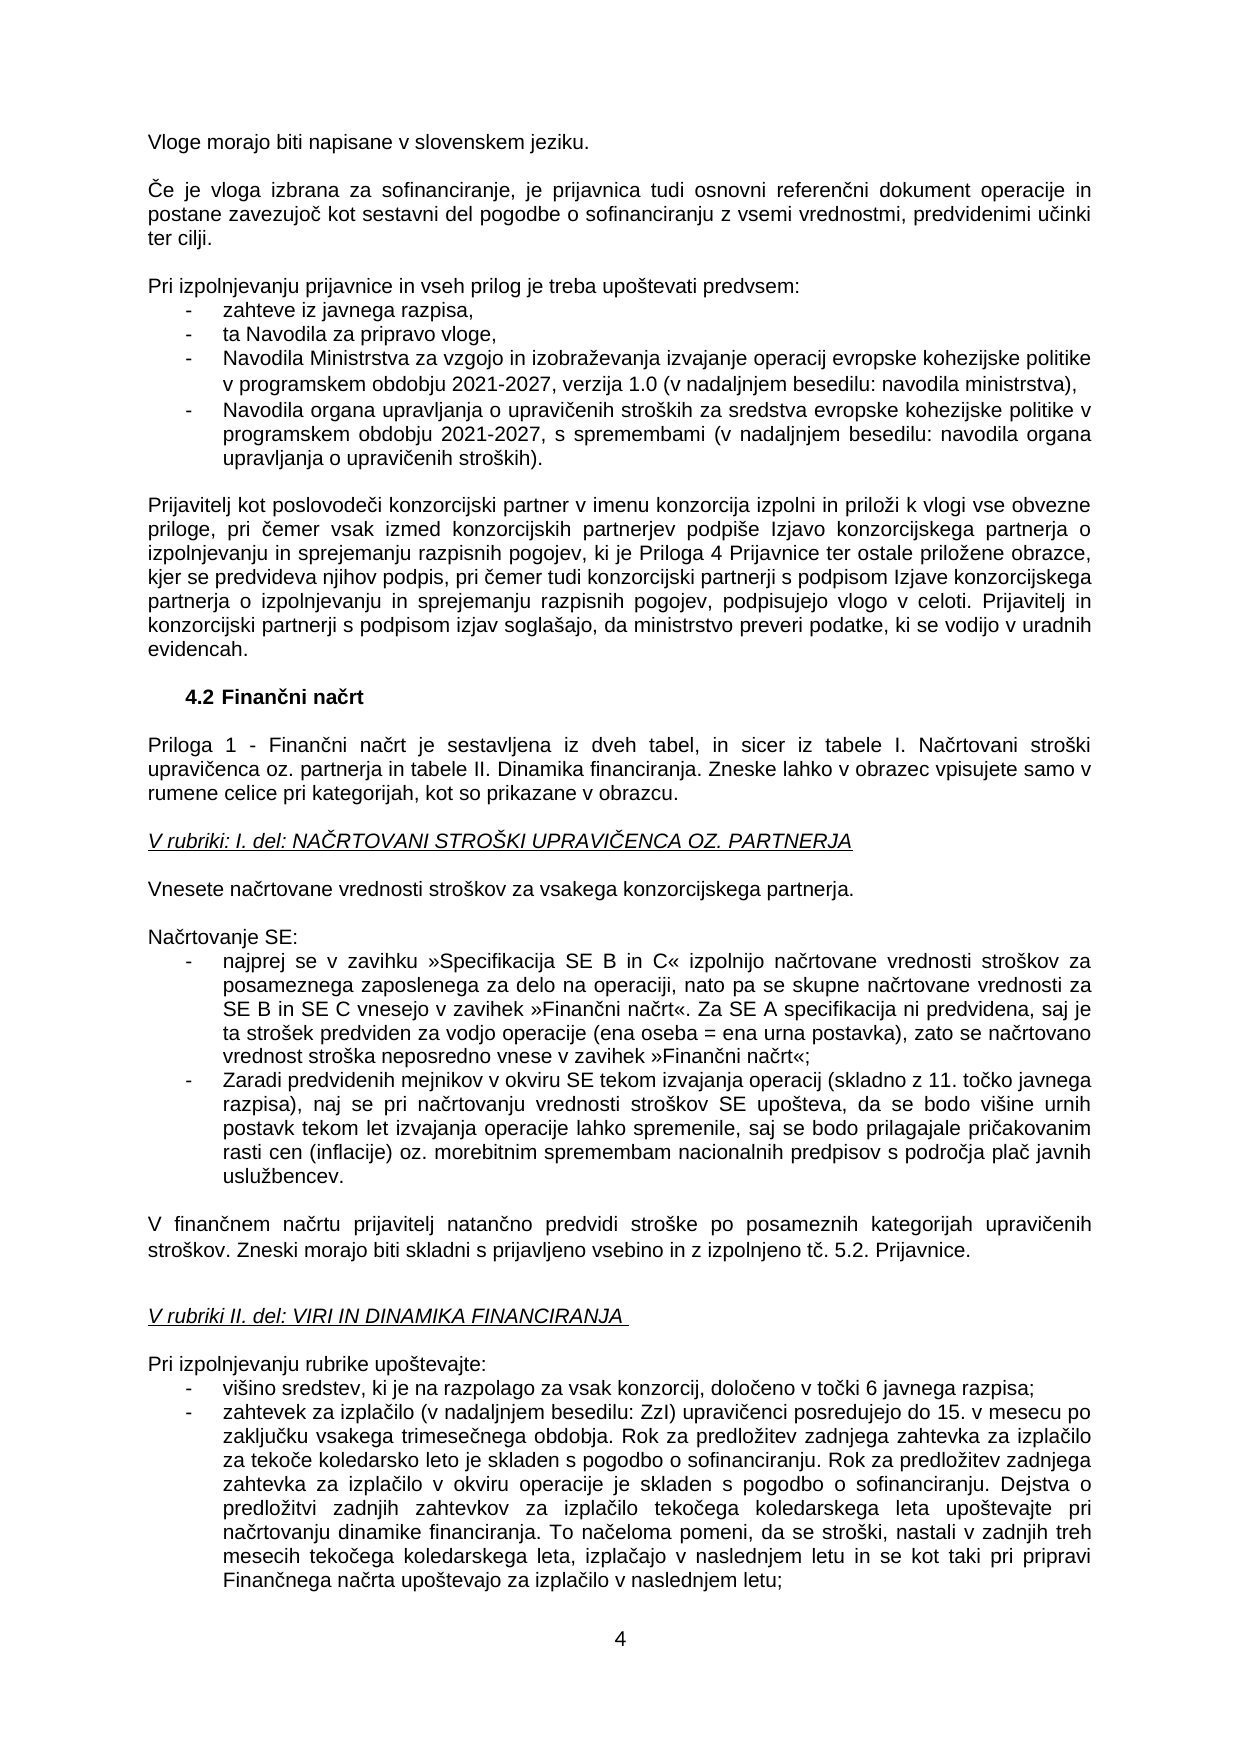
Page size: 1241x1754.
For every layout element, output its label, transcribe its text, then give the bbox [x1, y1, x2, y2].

list višino sredstev, ki je na razpolago za vsak konzorcij, določeno v točki 6 javnega razpisa; [185, 1376, 1093, 1400]
text V rubriki: I. del: NAČRTOVANI STROŠKI UPRAVIČENCA OZ. PARTNERJA [148, 829, 1093, 853]
text Pri izpolnjevanju rubrike upoštevajte: [148, 1352, 1093, 1376]
list zahteve iz javnega razpisa, [185, 297, 1093, 321]
text Pri izpolnjevanju prijavnice in vseh prilog je treba upoštevati predvsem: [148, 273, 1093, 297]
text Vnesete načrtovane vrednosti stroškov za vsakega konzorcijskega partnerja. [148, 877, 1093, 901]
text Načrtovanje SE: [148, 924, 1093, 948]
text V finančnem načrtu prijavitelj natančno predvidi stroške po posameznih kategorijah upravičenih stroškov. Zneski morajo biti skladni s prijavljeno vsebino in z izpolnjeno tč. 5.2. Prijavnice. [148, 1212, 1093, 1262]
list ta Navodila za pripravo vloge, [185, 321, 1093, 345]
list zahtevek za izplačilo (v nadaljnjem besedilu: ZzI) upravičenci posredujejo do 15. v mesecu po zaključku vsakega trimesečnega obdobja. Rok za predložitev zadnjega zahtevka za izplačilo za tekoče koledarsko leto je skladen s pogodbo o sofinanciranju. Rok za predložitev zadnjega zahtevka za izplačilo v okviru operacije je skladen s pogodbo o sofinanciranju. Dejstva o predložitvi zadnjih zahtevkov za izplačilo tekočega koledarskega leta upoštevajte pri načrtovanju dinamike financiranja. To načeloma pomeni, da se stroški, nastali v zadnjih treh mesecih tekočega koledarskega leta, izplačajo v naslednjem letu in se kot taki pri pripravi Finančnega načrta upoštevajo za izplačilo v naslednjem letu; [185, 1400, 1093, 1592]
list Zaradi predvidenih mejnikov v okviru SE tekom izvajanja operacij (skladno z 11. točko javnega razpisa), naj se pri načrtovanju vrednosti stroškov SE upošteva, da se bodo višine urnih postavk tekom let izvajanja operacije lahko spremenile, saj se bodo prilagajale pričakovanim rasti cen (inflacije) oz. morebitnim spremembam nacionalnih predpisov s področja plač javnih uslužbencev. [185, 1068, 1093, 1188]
list Navodila organa upravljanja o upravičenih stroških za sredstva evropske kohezijske politike v programskem obdobju 2021-2027, s spremembami (v nadaljnjem besedilu: navodila organa upravljanja o upravičenih stroških). [185, 397, 1093, 469]
text V rubriki II. del: VIRI IN DINAMIKA FINANCIRANJA [148, 1304, 1093, 1328]
text Prijavitelj kot poslovodeči konzorcijski partner v imenu konzorcija izpolni in priloži k vlogi vse obvezne priloge, pri čemer vsak izmed konzorcijskih partnerjev podpiše Izjavo konzorcijskega partnerja o izpolnjevanju in sprejemanju razpisnih pogojev, ki je Priloga 4 Prijavnice ter ostale priložene obrazce, kjer se predvideva njihov podpis, pri čemer tudi konzorcijski partnerji s podpisom Izjave konzorcijskega partnerja o izpolnjevanju in sprejemanju razpisnih pogojev, podpisujejo vlogo v celoti. Prijavitelj in konzorcijski partnerji s podpisom izjav soglašajo, da ministrstvo preveri podatke, ki se vodijo v uradnih evidencah. [148, 493, 1093, 661]
text 4.2 Finančni načrt [185, 685, 1093, 709]
text Vloge morajo biti napisane v slovenskem jeziku. [148, 130, 1093, 154]
text Priloga 1 - Finančni načrt je sestavljena iz dveh tabel, in sicer iz tabele I. Načrtovani stroški upravičenca oz. partnerja in tabele II. Dinamika financiranja. Zneske lahko v obrazec vpisujete samo v rumene celice pri kategorijah, kot so prikazane v obrazcu. [148, 733, 1093, 805]
list najprej se v zavihku »Specifikacija SE B in C« izpolnijo načrtovane vrednosti stroškov za posameznega zaposlenega za delo na operaciji, nato pa se skupne načrtovane vrednosti za SE B in SE C vnesejo v zavihek »Finančni načrt«. Za SE A specifikacija ni predvidena, saj je ta strošek predviden za vodjo operacije (ena oseba = ena urna postavka), zato se načrtovano vrednost stroška neposredno vnese v zavihek »Finančni načrt«; [185, 948, 1093, 1068]
list Navodila Ministrstva za vzgojo in izobraževanja izvajanje operacij evropske kohezijske politike v programskem obdobju 2021-2027, verzija 1.0 (v nadaljnjem besedilu: navodila ministrstva), [185, 345, 1093, 397]
text Če je vloga izbrana za sofinanciranje, je prijavnica tudi osnovni referenčni dokument operacije in postane zavezujoč kot sestavni del pogodbe o sofinanciranju z vsemi vrednostmi, predvidenimi učinki ter cilji. [148, 178, 1093, 249]
